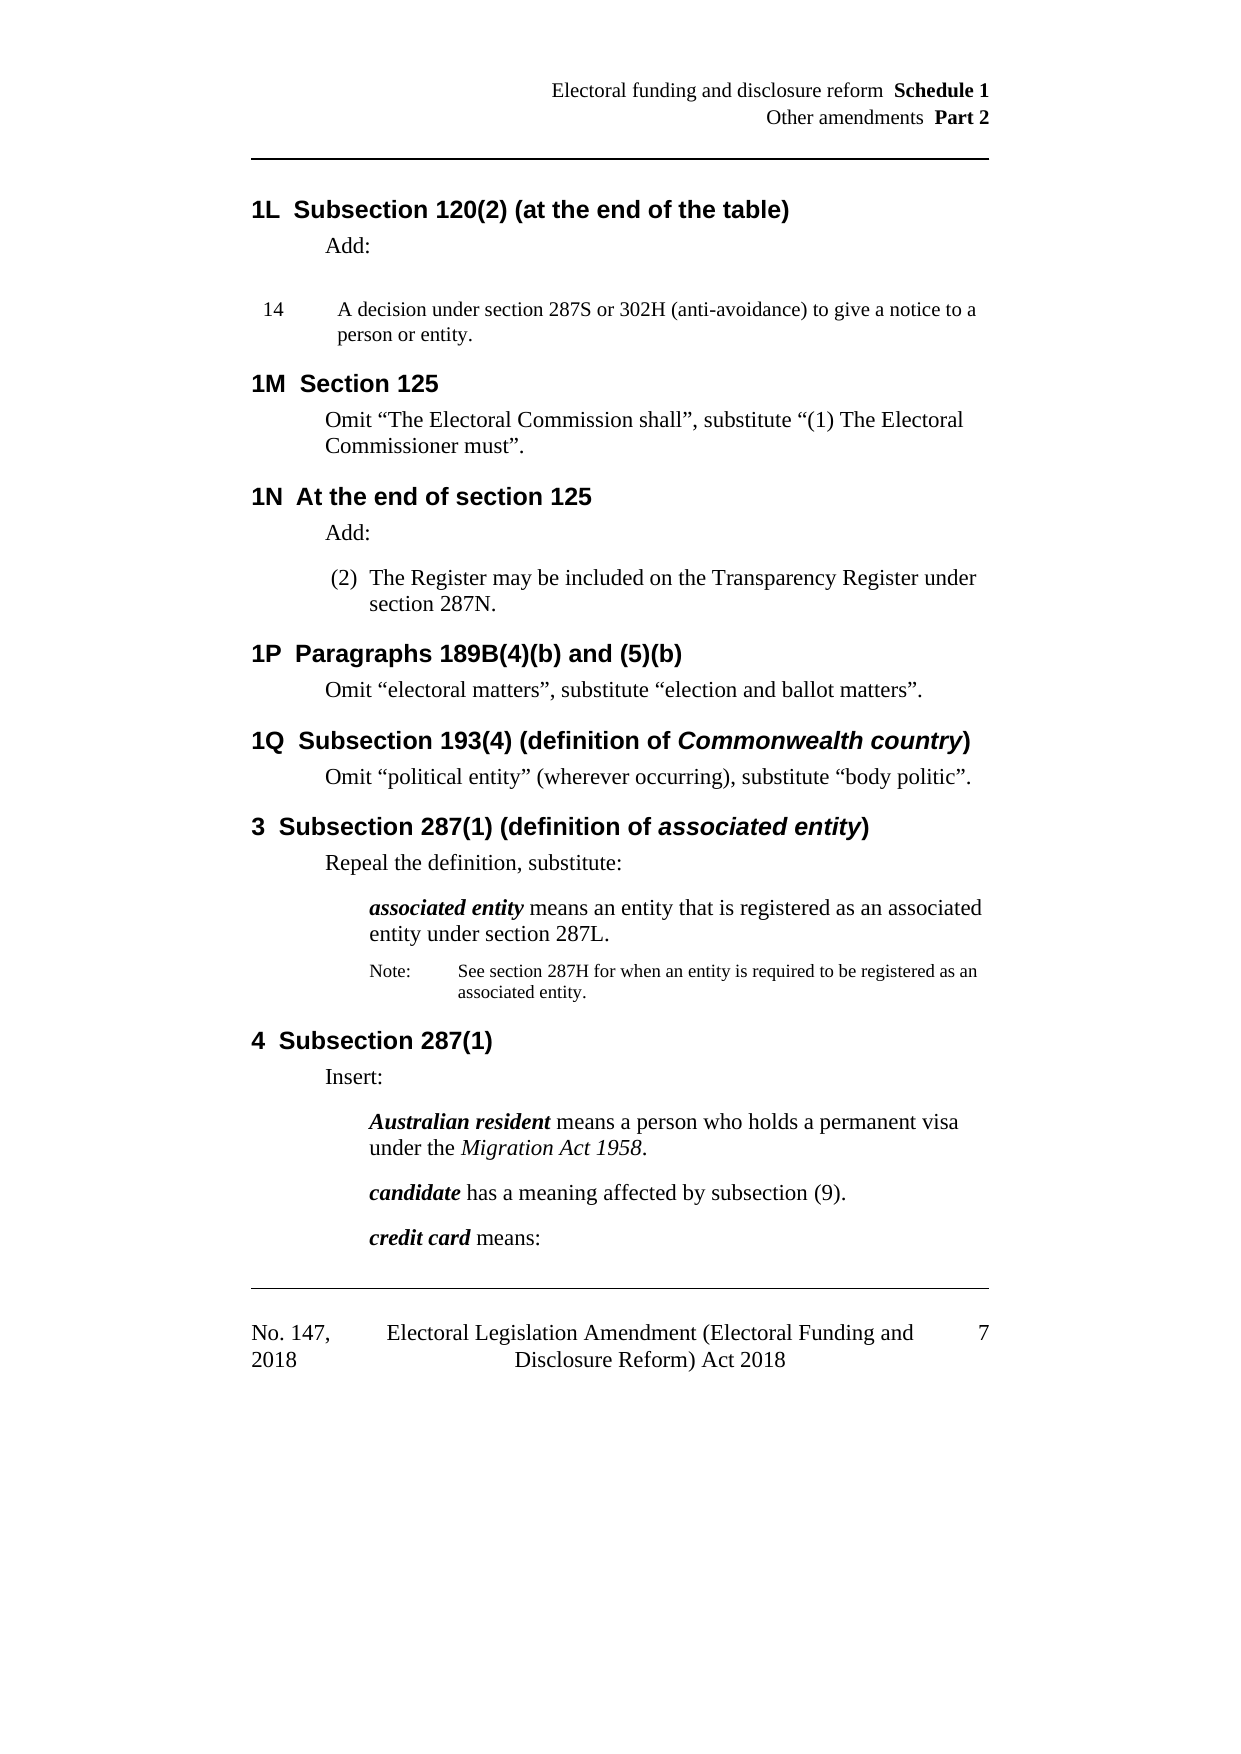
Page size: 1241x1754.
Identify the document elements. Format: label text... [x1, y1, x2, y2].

text associated entity means an entity that is registered as an associated entity under section 287L. [369, 894, 989, 947]
text Omit “electoral matters”, substitute “election and ballot matters”. [325, 676, 989, 703]
text 3 Subsection 287(1) (definition of associated entity) [251, 812, 989, 841]
text 4 Subsection 287(1) [251, 1026, 989, 1054]
text Note: See section 287H for when an entity is required to be registered as an associated entity. [369, 959, 989, 1003]
text Repeal the definition, substitute: [325, 849, 989, 875]
text Omit “political entity” (wherever occurring), substitute “body politic”. [325, 763, 989, 789]
text 1P Paragraphs 189B(4)(b) and (5)(b) [251, 639, 989, 668]
text 1Q Subsection 193(4) (definition of Commonwealth country) [251, 726, 989, 754]
table_header 14 [251, 290, 326, 346]
text Omit “The Electoral Commission shall”, substitute “(1) The Electoral Commissioner must”. [325, 406, 989, 458]
text (2) The Register may be included on the Transparency Register under section 287N. [251, 564, 989, 616]
text Insert: [325, 1063, 989, 1089]
table_header A decision under section 287S or 302H (anti-avoidance) to give a notice to a person or entity. [326, 290, 990, 346]
text 1M Section 125 [251, 369, 989, 397]
text Australian resident means a person who holds a permanent visa under the Migration Act 1958. [369, 1108, 989, 1161]
text candidate has a meaning affected by subsection (9). [369, 1179, 989, 1206]
text credit card means: [369, 1224, 989, 1251]
text Add: [325, 518, 989, 545]
text Add: [325, 232, 989, 258]
text 1L Subsection 120(2) (at the end of the table) [251, 195, 989, 224]
text 1N At the end of section 125 [251, 481, 989, 510]
